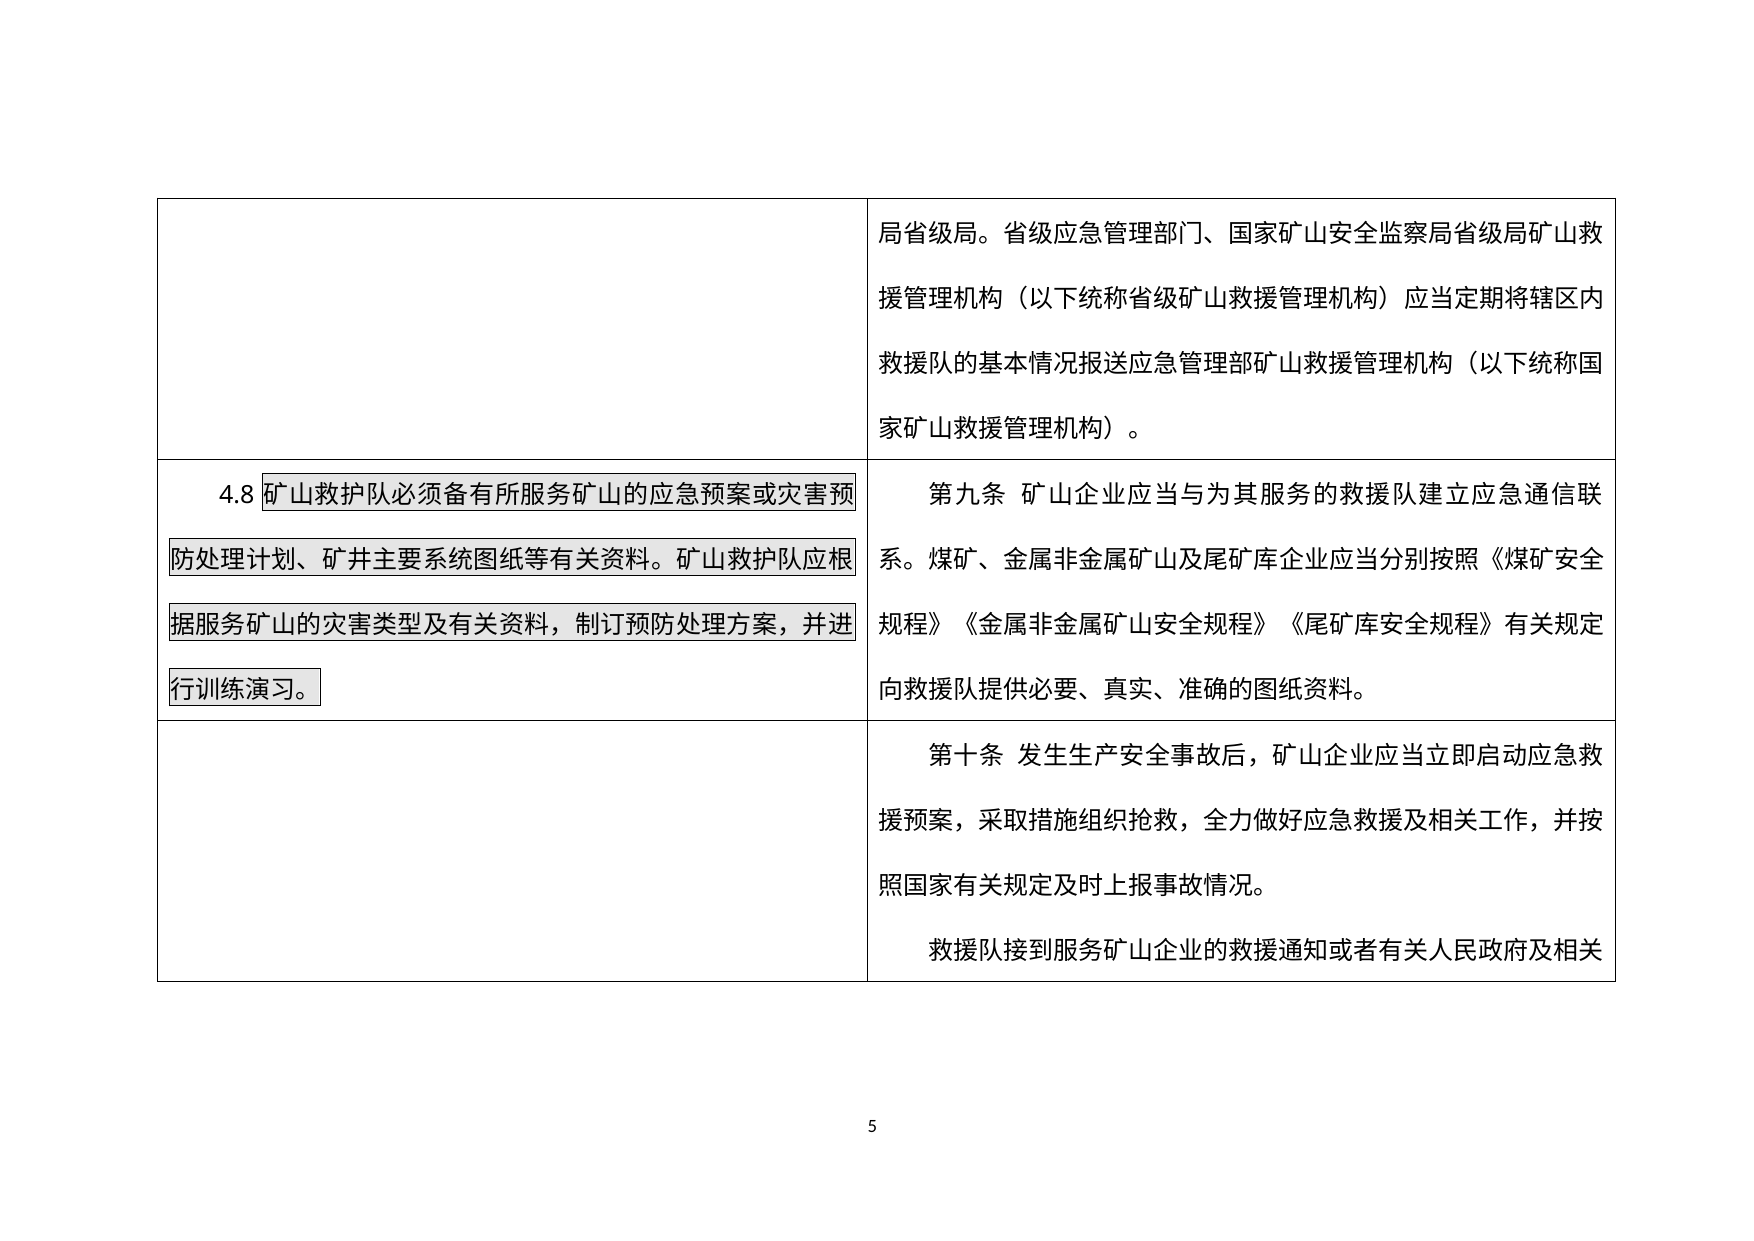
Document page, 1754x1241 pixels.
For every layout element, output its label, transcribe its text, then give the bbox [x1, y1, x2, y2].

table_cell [868, 721, 1615, 981]
table_cell 4.8 矿山救护队必须备有所服务矿山的应急预案或灾害预防处理计划、矿井主要系统图纸等有关资料。矿山救护队应根据服务矿山的灾害类型及有关资料，制订预防处理方案，并进行训练演习。 [158, 460, 867, 720]
table_cell 第九条 矿山企业应当与为其服务的救援队建立应急通信联系。煤矿、金属非金属矿山及尾矿库企业应当分别按照《煤矿安全规程》《金属非金属矿山安全规程》《尾矿库安全规程》有关规定向救援队提供必要、真实、准确的图纸资料。 [868, 460, 1615, 720]
table_cell [158, 199, 867, 459]
table_cell [158, 721, 867, 981]
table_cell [868, 199, 1615, 459]
